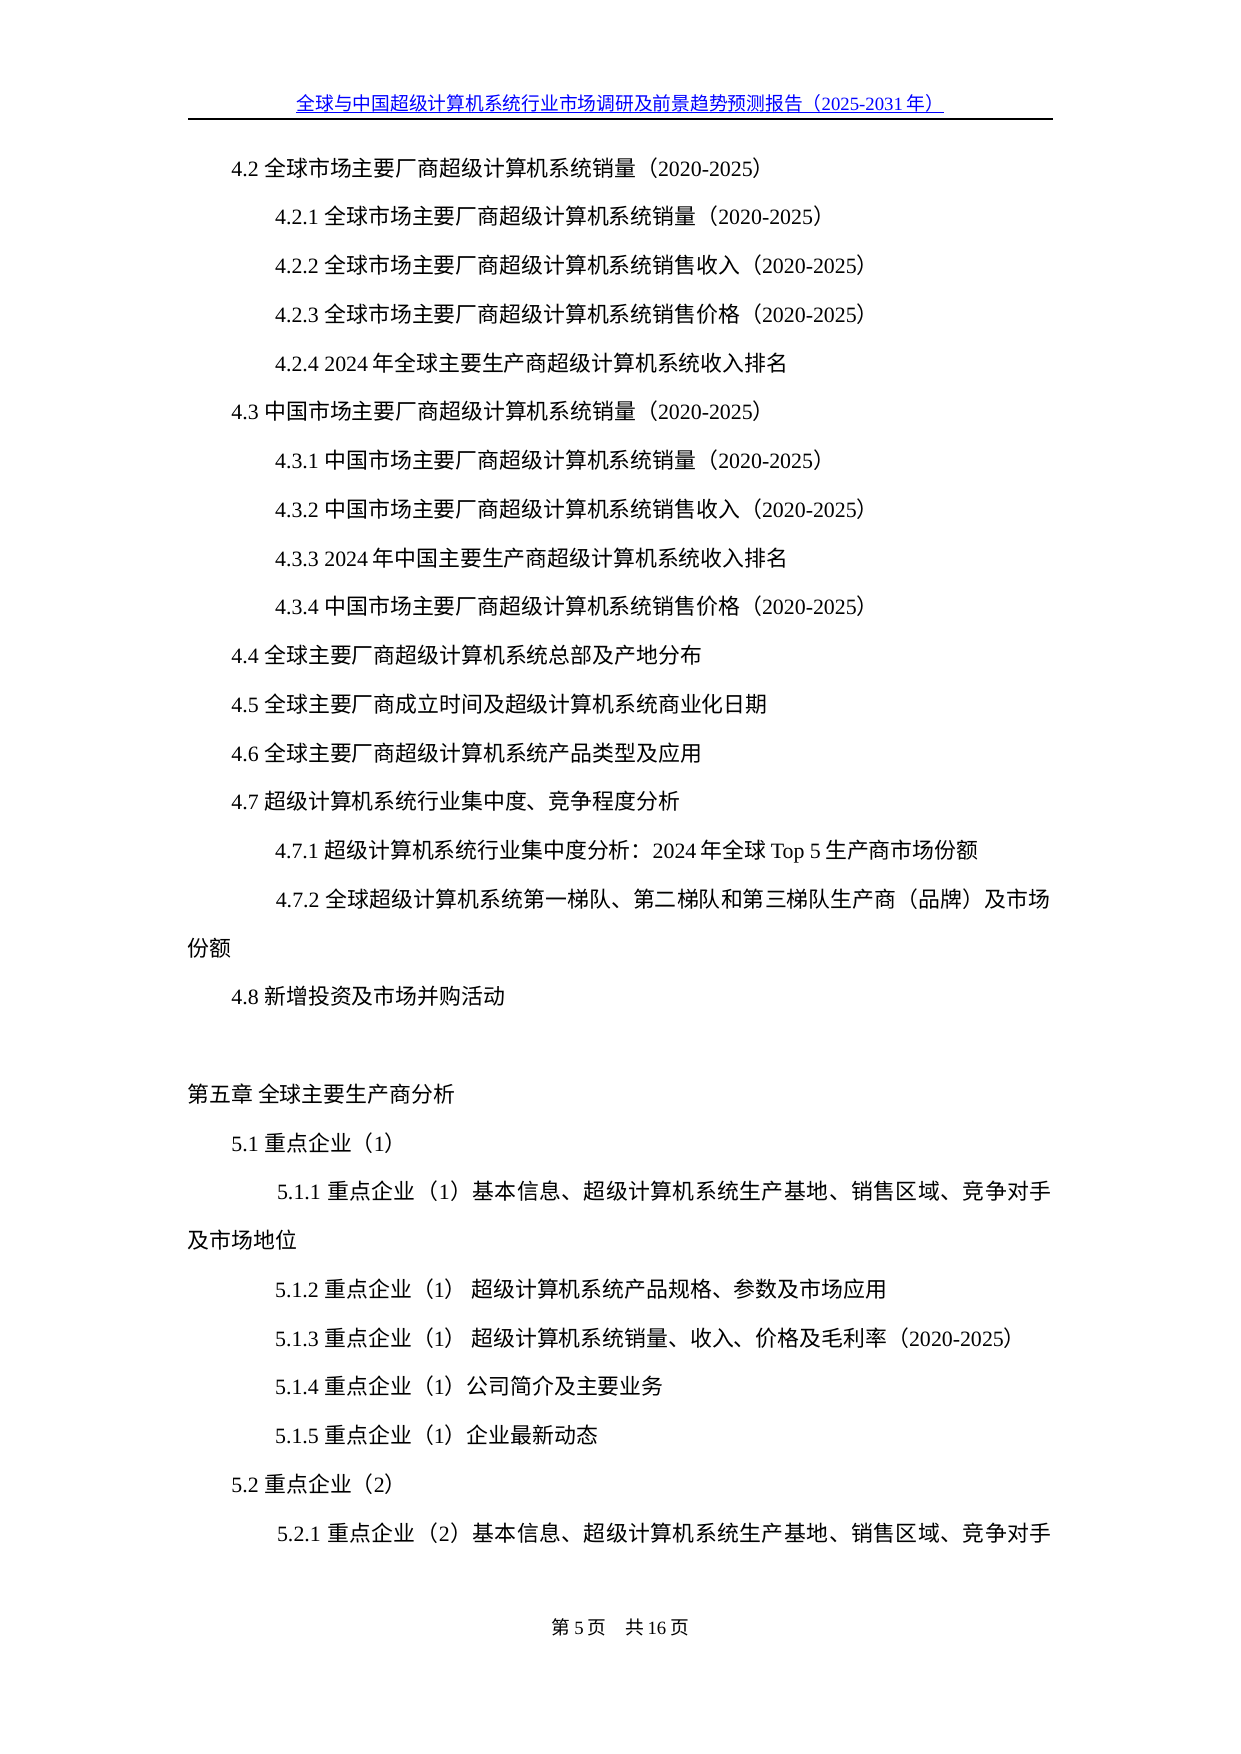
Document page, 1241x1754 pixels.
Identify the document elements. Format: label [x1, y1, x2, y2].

text [187, 150, 1053, 1548]
